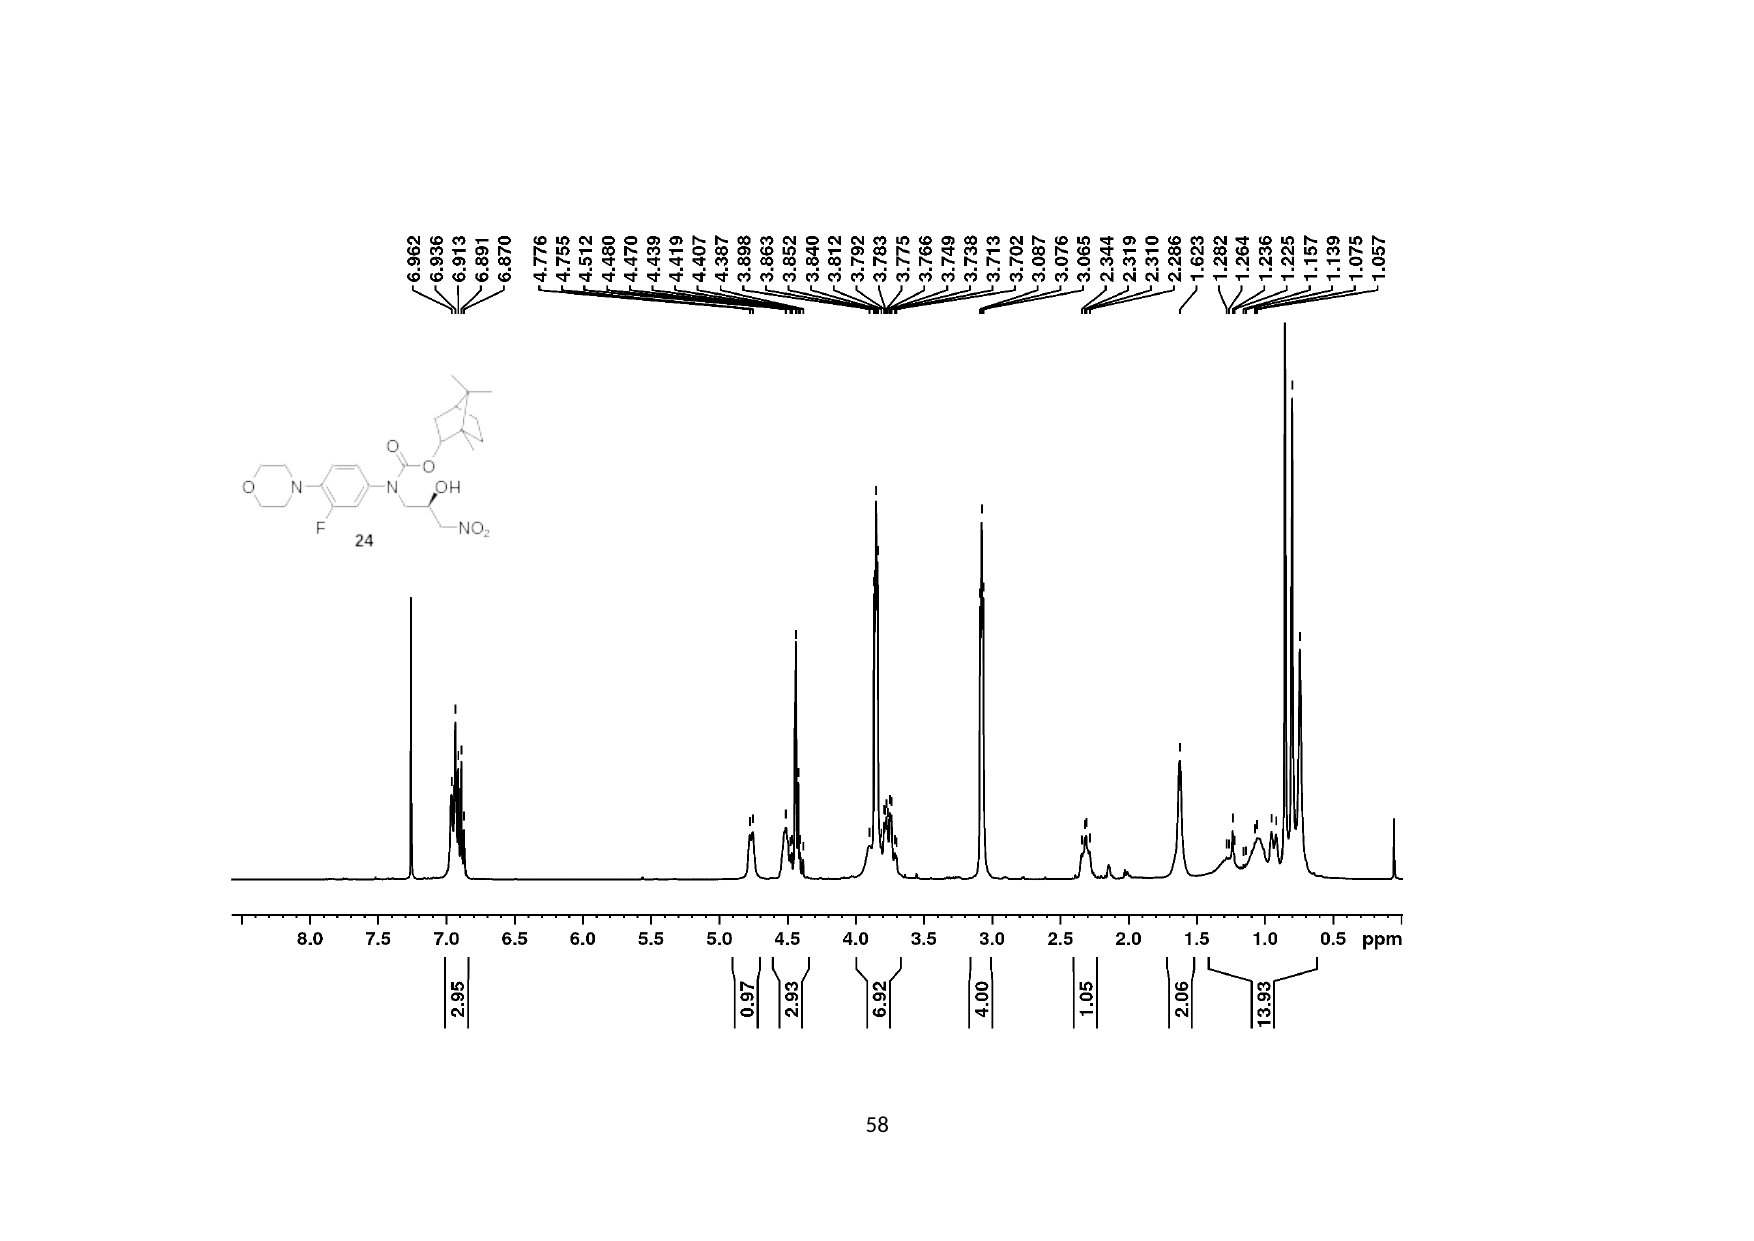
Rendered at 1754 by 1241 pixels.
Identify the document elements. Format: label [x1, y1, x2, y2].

picture [147, 147, 1485, 1093]
